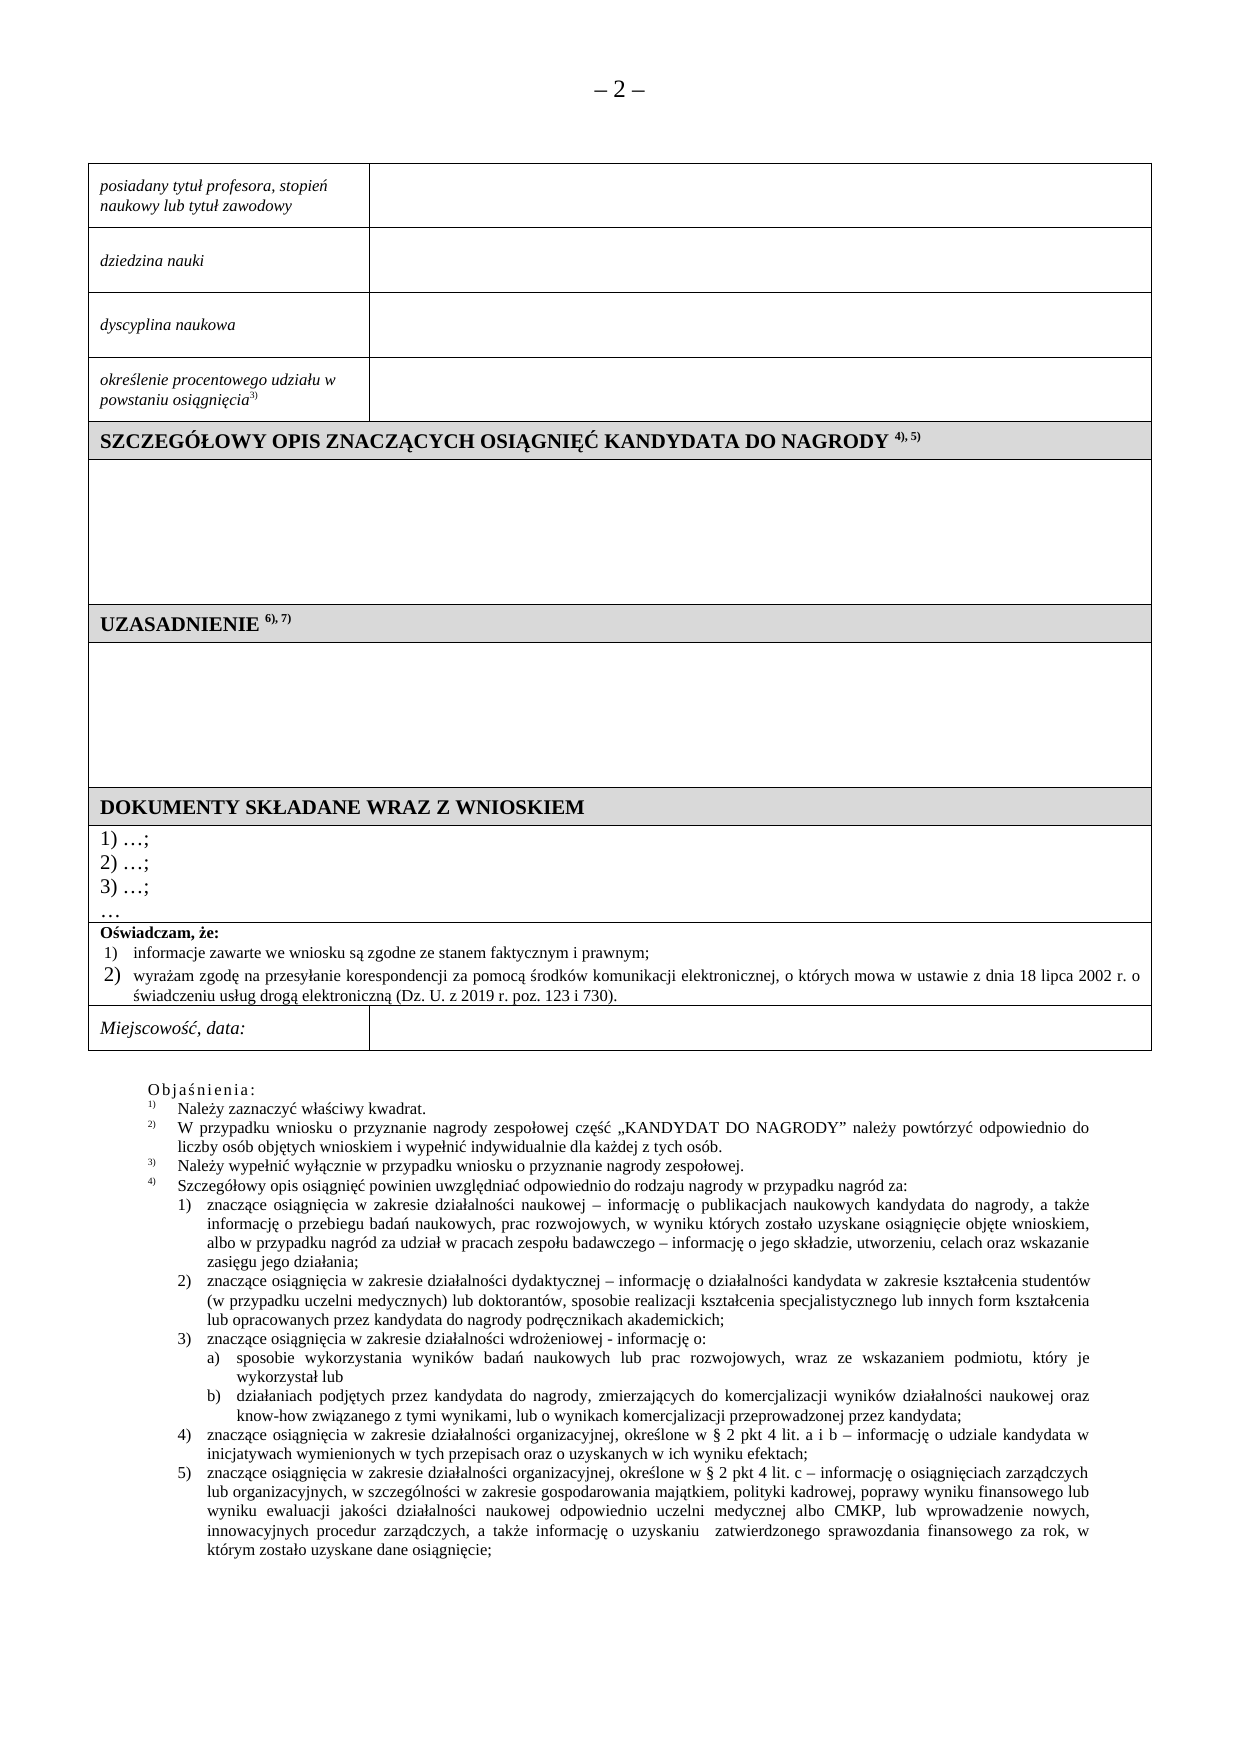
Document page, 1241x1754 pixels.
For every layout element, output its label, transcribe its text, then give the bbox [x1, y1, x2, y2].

text 1) znaczące osiągnięcia w zakresie działalności naukowej – informację o publikacjach naukowych kandydata do nagrody, a także informację o przebiegu badań naukowych, prac rozwojowych, w wyniku których zostało uzyskane osiągnięcie objęte wnioskiem, albo w przypadku nagród za udział w pracach zespołu badawczego – informację o jego składzie, utworzeniu, celach oraz wskazanie zasięgu jego działania; [177, 1194, 1091, 1271]
text a) sposobie wykorzystania wyników badań naukowych lub prac rozwojowych, wraz ze wskazaniem podmiotu, który je wykorzystał lub [207, 1348, 1091, 1386]
text 1) Należy zaznaczyć właściwy kwadrat. [148, 1099, 1091, 1118]
table_cell dyscyplina naukowa [89, 293, 369, 357]
text 2) W przypadku wniosku o przyznanie nagrody zespołowej część „KANDYDAT DO NAGRODY” należy powtórzyć odpowiednio do liczby osób objętych wnioskiem i wypełnić indywidualnie dla każdej z tych osób. [148, 1118, 1091, 1156]
text 5) znaczące osiągnięcia w zakresie działalności organizacyjnej, określone w § 2 pkt 4 lit. c – informację o osiągnięciach zarządczych lub organizacyjnych, w szczególności w zakresie gospodarowania majątkiem, polityki kadrowej, poprawy wyniku finansowego lub wyniku ewaluacji jakości działalności naukowej odpowiednio uczelni medycznej albo CMKP, lub wprowadzenie nowych, innowacyjnych procedur zarządczych, a także informację o uzyskaniu zatwierdzonego sprawozdania finansowego za rok, w którym zostało uzyskane dane osiągnięcie; [177, 1463, 1091, 1559]
text 4) znaczące osiągnięcia w zakresie działalności organizacyjnej, określone w § 2 pkt 4 lit. a i b – informację o udziale kandydata w inicjatywach wymienionych w tych przepisach oraz o uzyskanych w ich wyniku efektach; [177, 1424, 1091, 1463]
table_cell [89, 643, 1151, 787]
table_cell Oświadczam, że: informacje zawarte we wniosku są zgodne ze stanem faktycznym i prawnym; wyrażam zgodę na przesyłanie korespondencji za pomocą środków komunikacji elektronicznej, o których mowa w ustawie z dnia 18 lipca 2002 r. o świadczeniu usług drogą elektroniczną (Dz. U. z 2019 r. poz. 123 i 730). [89, 923, 1151, 1005]
text b) działaniach podjętych przez kandydata do nagrody, zmierzających do komercjalizacji wyników działalności naukowej oraz know-how związanego z tymi wynikami, lub o wynikach komercjalizacji przeprowadzonej przez kandydata; [207, 1386, 1091, 1424]
table_cell [370, 358, 1151, 421]
text 3) Należy wypełnić wyłącznie w przypadku wniosku o przyznanie nagrody zespołowej. [148, 1156, 1091, 1175]
table_cell [370, 1006, 1151, 1050]
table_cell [89, 164, 369, 227]
table_cell DOKUMENTY SKŁADANE WRAZ Z WNIOSKIEM [89, 788, 1151, 825]
table_cell dziedzina nauki [89, 228, 369, 292]
text Objaśnienia: [148, 1079, 1091, 1099]
table_cell [370, 164, 1151, 227]
text 2) znaczące osiągnięcia w zakresie działalności dydaktycznej – informację o działalności kandydata w zakresie kształcenia studentów (w przypadku uczelni medycznych) lub doktorantów, sposobie realizacji kształcenia specjalistycznego lub innych form kształcenia lub opracowanych przez kandydata do nagrody podręcznikach akademickich; [177, 1271, 1091, 1329]
table_cell SZCZEGÓŁOWY OPIS ZNACZĄCYCH OSIĄGNIĘĆ KANDYDATA DO NAGRODY 4), 5) [89, 422, 1151, 459]
table_cell [89, 460, 1151, 604]
table_cell UZASADNIENIE 6), 7) [89, 605, 1151, 642]
table_cell Miejscowość, data: [89, 1006, 369, 1050]
table_cell 1) …; 2) …; 3) …; … [89, 826, 1151, 922]
table_cell [370, 228, 1151, 292]
text 3) znaczące osiągnięcia w zakresie działalności wdrożeniowej - informację o: [177, 1329, 1091, 1348]
table_cell [370, 293, 1151, 357]
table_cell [89, 358, 369, 421]
text 4) Szczegółowy opis osiągnięć powinien uwzględniać odpowiednio do rodzaju nagrody w przypadku nagród za: [148, 1175, 1091, 1194]
